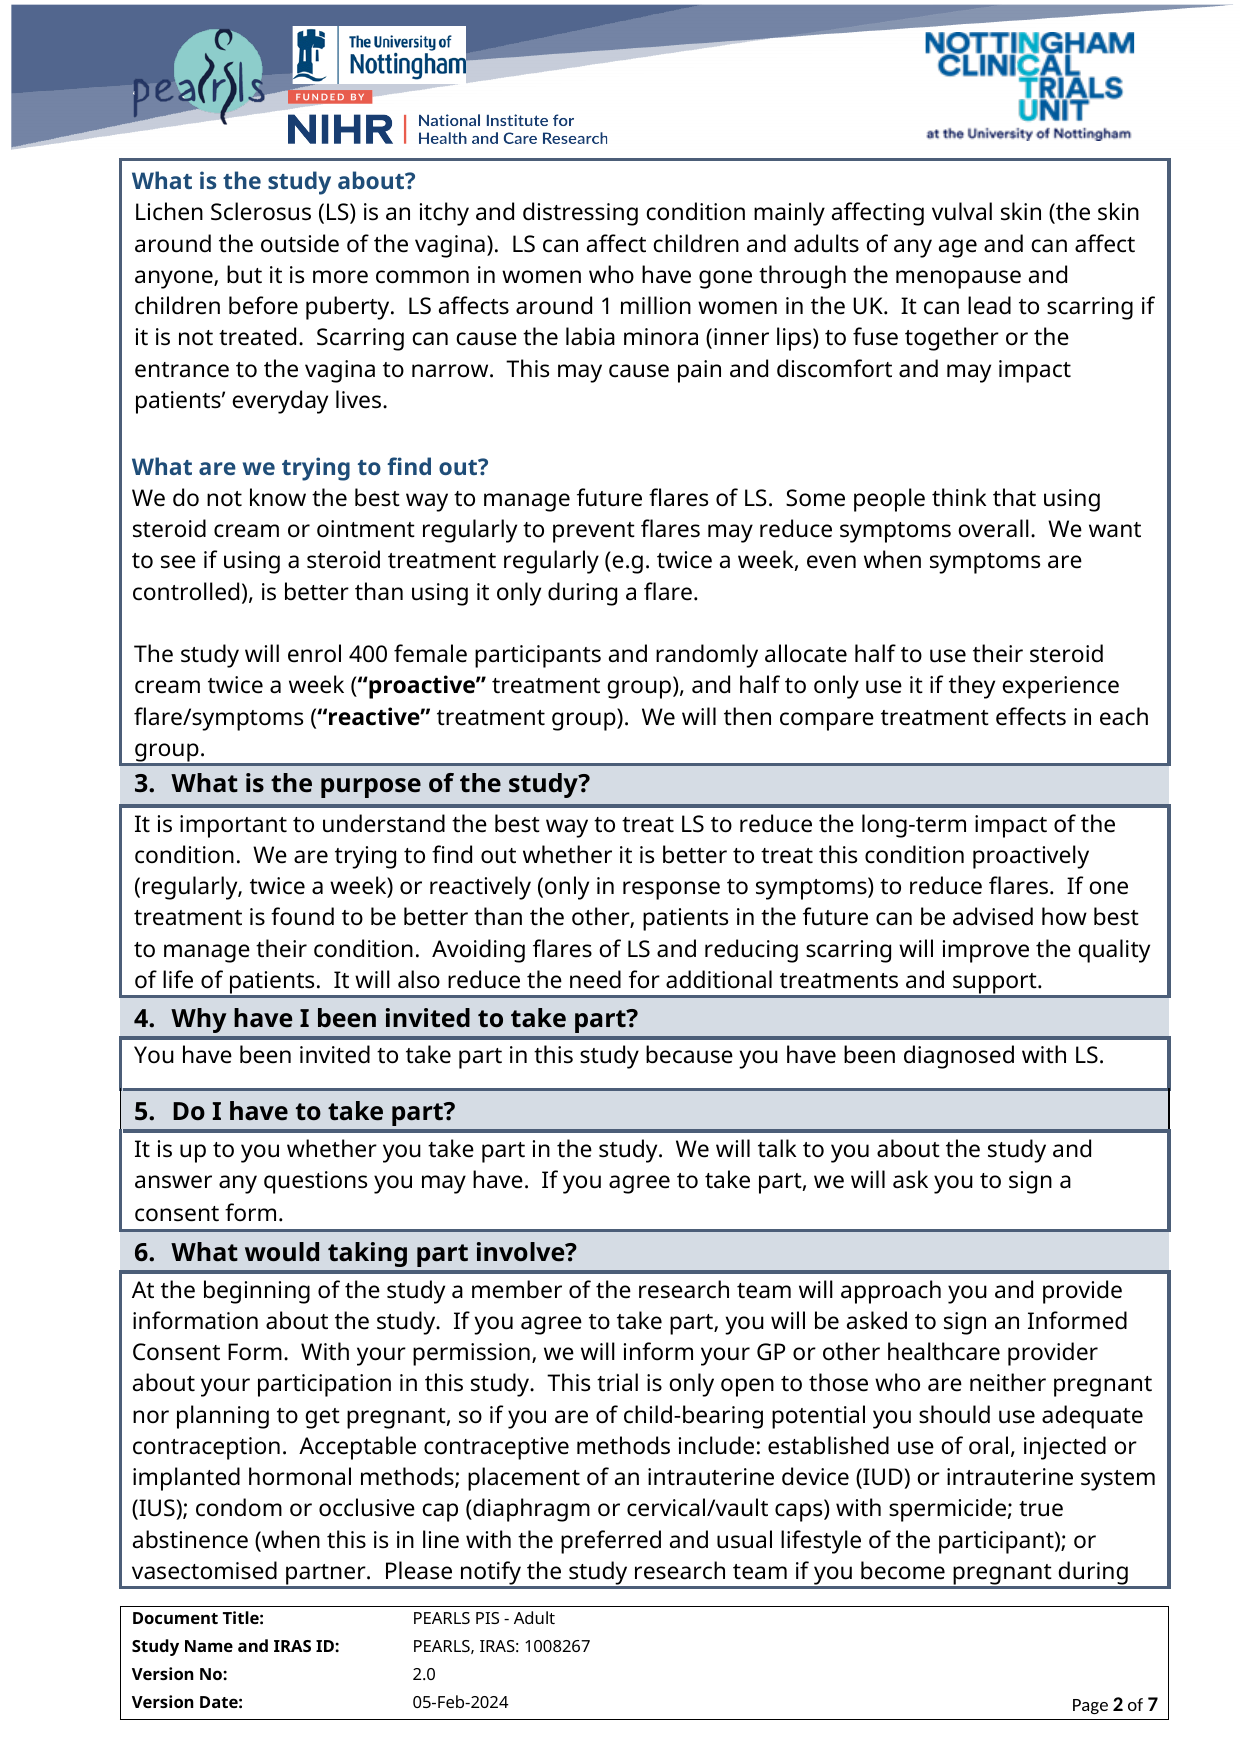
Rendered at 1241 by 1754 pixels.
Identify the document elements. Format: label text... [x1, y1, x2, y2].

picture [11, 4, 1241, 150]
table_cell It is up to you whether you take part in the study. We will talk to you about the study and answer any questions you may have. If you agree to take part, we will ask you to sign a consent form. [122, 1130, 1167, 1229]
table_cell You have been invited to take part in this study because you have been diagnosed with LS. [122, 1040, 1167, 1088]
table_cell Do I have to take part? [121, 1089, 1168, 1129]
table_cell Why have I been invited to take part? [120, 998, 1169, 1036]
table_cell It is important to understand the best way to treat LS to reduce the long-term impact of the condition. We are trying to find out whether it is better to treat this condition proactively (regularly, twice a week) or reactively (only in response to symptoms) to reduce flares. If one treatment is found to be better than the other, patients in the future can be advised how best to manage their condition. Avoiding flares of LS and reducing scarring will improve the quality of life of patients. It will also reduce the need for additional treatments and support. [122, 808, 1167, 995]
table_cell What is the purpose of the study? [120, 766, 1169, 804]
table_cell What is the study about? Lichen Sclerosus (LS) is an itchy and distressing condition mainly affecting vulval skin (the skin around the outside of the vagina). LS can affect children and adults of any age and can affect anyone, but it is more common in women who have gone through the menopause and children before puberty. LS affects around 1 million women in the UK. It can lead to scarring if it is not treated. Scarring can cause the labia minora (inner lips) to fuse together or the entrance to the vagina to narrow. This may cause pain and discomfort and may impact patients’ everyday lives. What are we trying to find out? We do not know the best way to manage future flares of LS. Some people think that using steroid cream or ointment regularly to prevent flares may reduce symptoms overall. We want to see if using a steroid treatment regularly (e.g. twice a week, even when symptoms are controlled), is better than using it only during a flare. The study will enrol 400 female participants and randomly allocate half to use their steroid cream twice a week (“proactive” treatment group), and half to only use it if they experience flare/symptoms (“reactive” treatment group). We will then compare treatment effects in each group. [122, 161, 1167, 763]
table_cell What would taking part involve? [120, 1232, 1169, 1270]
